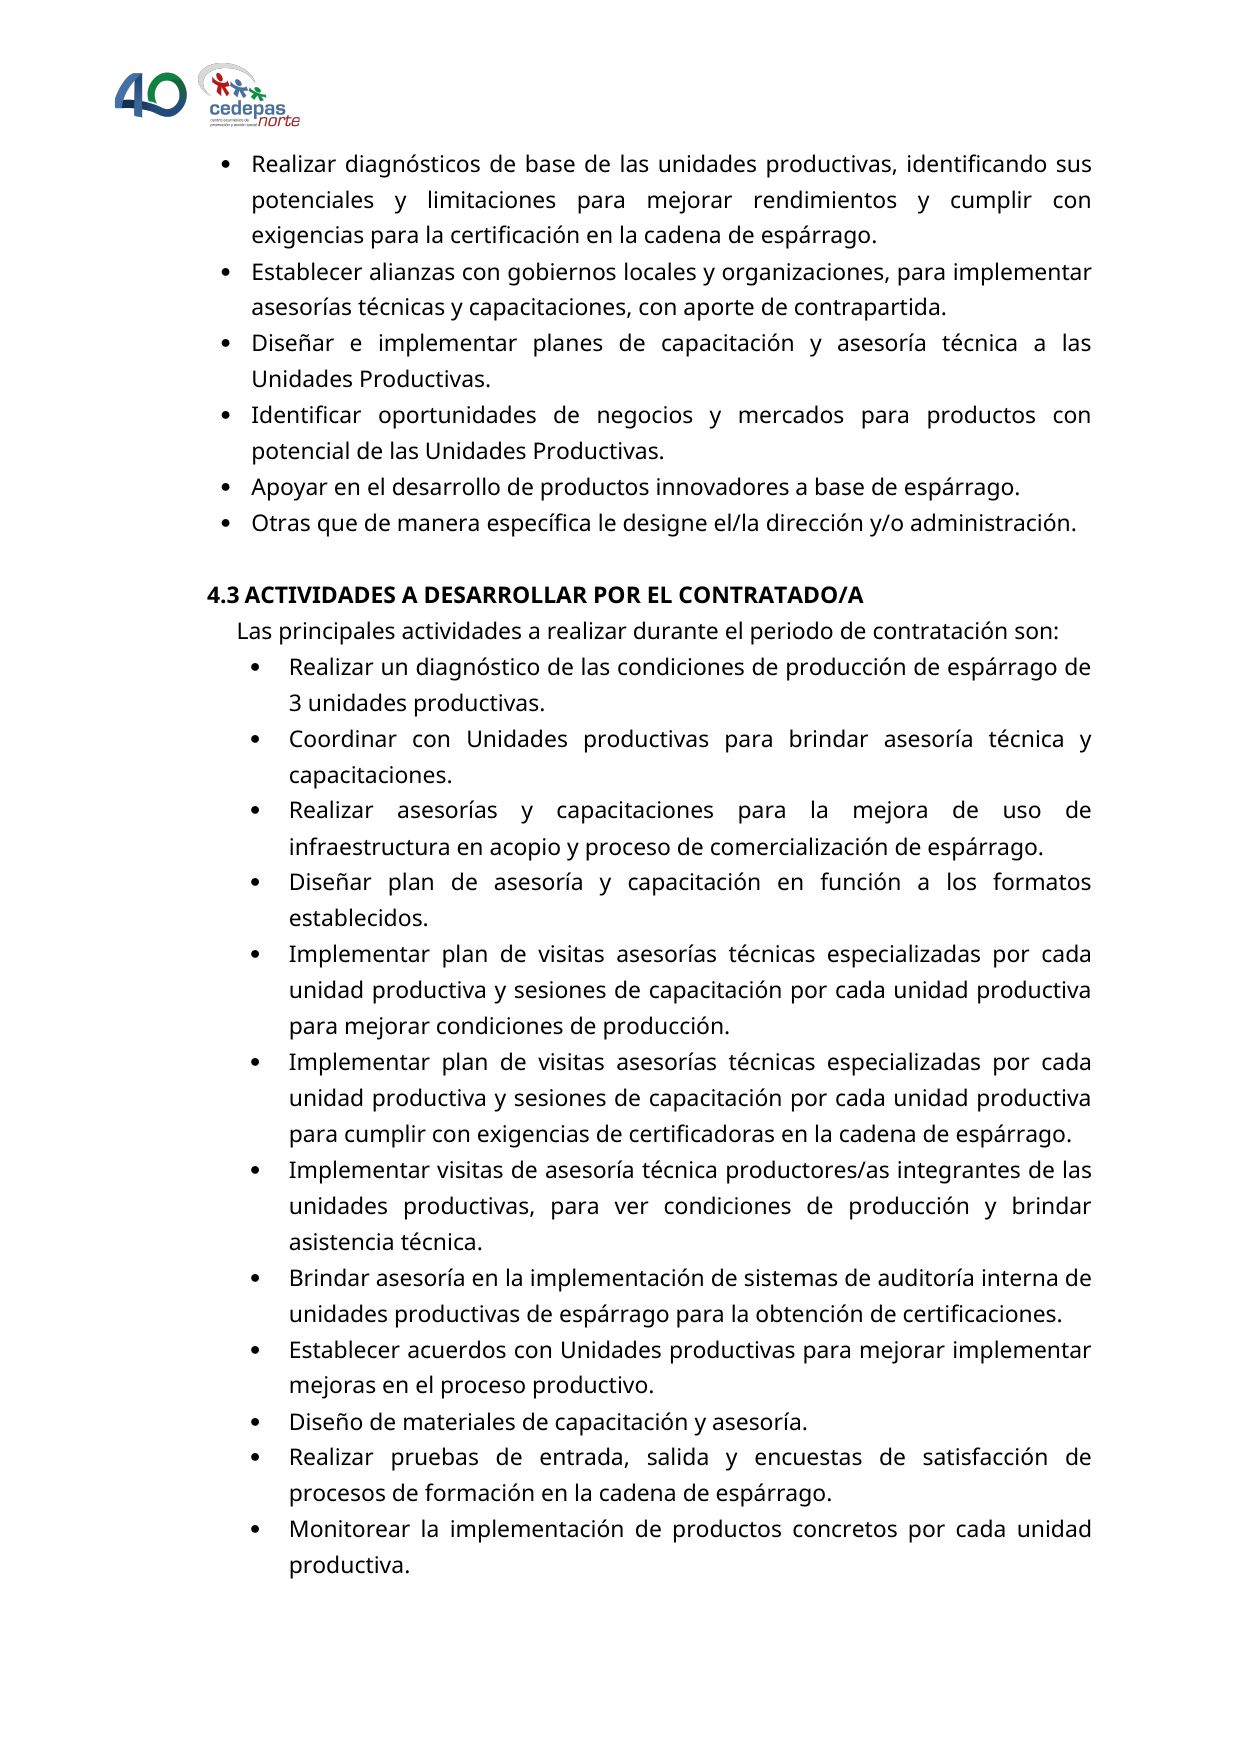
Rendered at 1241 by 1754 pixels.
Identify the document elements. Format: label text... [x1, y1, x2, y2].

list Realizar asesorías y capacitaciones para la mejora de uso de infraestructura en acopio y proceso de comercialización de espárrago. [251, 794, 1093, 862]
list Apoyar en el desarrollo de productos innovadores a base de espárrago. [222, 471, 1093, 502]
list Otras que de manera específica le designe el/la dirección y/o administración. [222, 507, 1093, 538]
list Establecer acuerdos con Unidades productivas para mejorar implementar mejoras en el proceso productivo. [251, 1333, 1093, 1401]
list Las principales actividades a realizar durante el periodo de contratación son: [236, 615, 1093, 646]
list Establecer alianzas con gobiernos locales y organizaciones, para implementar asesorías técnicas y capacitaciones, con aporte de contrapartida. [222, 255, 1093, 323]
list Realizar diagnósticos de base de las unidades productivas, identificando sus potenciales y limitaciones para mejorar rendimientos y cumplir con exigencias para la certificación en la cadena de espárrago. [222, 148, 1093, 251]
list Implementar plan de visitas asesorías técnicas especializadas por cada unidad productiva y sesiones de capacitación por cada unidad productiva para mejorar condiciones de producción. [251, 938, 1093, 1041]
list Realizar un diagnóstico de las condiciones de producción de espárrago de 3 unidades productivas. [251, 651, 1093, 718]
list Coordinar con Unidades productivas para brindar asesoría técnica y capacitaciones. [251, 723, 1093, 790]
list Monitorear la implementación de productos concretos por cada unidad productiva. [251, 1513, 1093, 1580]
list Identificar oportunidades de negocios y mercados para productos con potencial de las Unidades Productivas. [222, 399, 1093, 466]
list Diseñar plan de asesoría y capacitación en función a los formatos establecidos. [251, 866, 1093, 933]
list Realizar pruebas de entrada, salida y encuestas de satisfacción de procesos de formación en la cadena de espárrago. [251, 1441, 1093, 1508]
list Diseño de materiales de capacitación y asesoría. [251, 1405, 1093, 1437]
list Implementar visitas de asesoría técnica productores/as integrantes de las unidades productivas, para ver condiciones de producción y brindar asistencia técnica. [251, 1154, 1093, 1257]
picture [114, 63, 300, 127]
list Brindar asesoría en la implementación de sistemas de auditoría interna de unidades productivas de espárrago para la obtención de certificaciones. [251, 1262, 1093, 1329]
list ACTIVIDADES A DESARROLLAR POR EL CONTRATADO/A [207, 579, 1093, 610]
list Implementar plan de visitas asesorías técnicas especializadas por cada unidad productiva y sesiones de capacitación por cada unidad productiva para cumplir con exigencias de certificadoras en la cadena de espárrago. [251, 1046, 1093, 1149]
list Diseñar e implementar planes de capacitación y asesoría técnica a las Unidades Productivas. [222, 327, 1093, 394]
